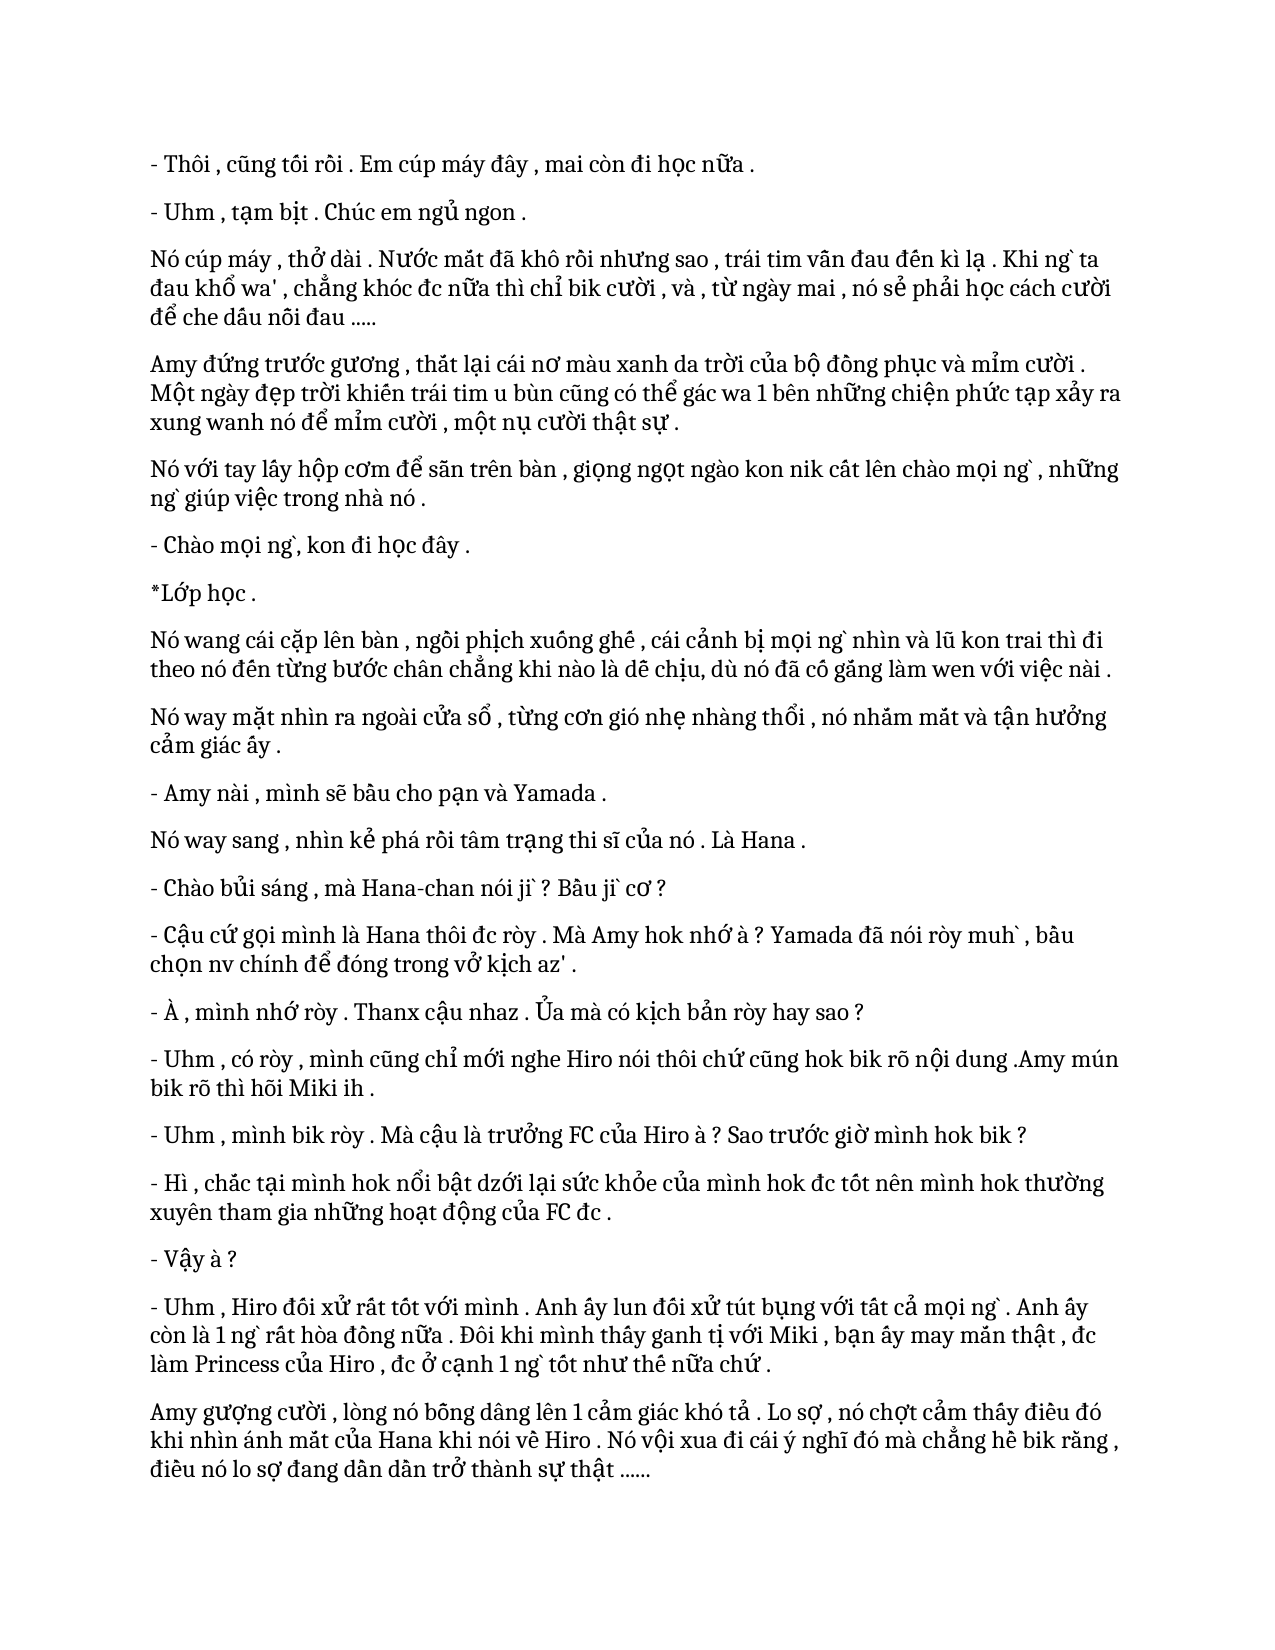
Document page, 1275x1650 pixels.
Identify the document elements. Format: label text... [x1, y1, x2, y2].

text - Chào mọi ng`, kon đi học đây . [150, 531, 1125, 560]
text - Cậu cứ gọi mình là Hana thôi đc ròy . Mà Amy hok nhớ à ? Yamada đã nói ròy muh` , bầu chọn nv chính để đóng trong vở kịch az' . [150, 921, 1125, 979]
text - Vậy à ? [150, 1245, 1125, 1274]
text Amy đứng trước gương , thắt lại cái nơ màu xanh da trời của bộ đồng phục và mỉm cười . Một ngày đẹp trời khiến trái tim u bùn cũng có thể gác wa 1 bên những chiện phức tạp xảy ra xung wanh nó để mỉm cười , một nụ cười thật sự . [150, 350, 1125, 436]
text Nó wang cái cặp lên bàn , ngồi phịch xuống ghế , cái cảnh bị mọi ng` nhìn và lũ kon trai thì đi theo nó đến từng bước chân chẳng khi nào là dễ chịu, dù nó đã cố gắng làm wen với việc nài . [150, 626, 1125, 684]
text - Uhm , Hiro đối xử rất tốt với mình . Anh ấy lun đối xử tút bụng với tất cả mọi ng` . Anh ấy còn là 1 ng` rất hòa đồng nữa . Đôi khi mình thấy ganh tị với Miki , bạn ấy may mắn thật , đc làm Princess của Hiro , đc ở cạnh 1 ng` tốt như thế nữa chứ . [150, 1292, 1125, 1379]
text - Chào bủi sáng , mà Hana-chan nói ji` ? Bầu ji` cơ ? [150, 874, 1125, 902]
text - Hì , chắc tại mình hok nổi bật dzới lại sức khỏe của mình hok đc tốt nên mình hok thường xuyên tham gia những hoạt động của FC đc . [150, 1169, 1125, 1226]
text *Lớp học . [150, 579, 1125, 607]
text - À , mình nhớ ròy . Thanx cậu nhaz . Ủa mà có kịch bản ròy hay sao ? [150, 997, 1125, 1026]
text - Uhm , tạm bịt . Chúc em ngủ ngon . [150, 197, 1125, 226]
text - Amy nài , mình sẽ bầu cho pạn và Yamada . [150, 779, 1125, 807]
text - Uhm , mình bik ròy . Mà cậu là trưởng FC của Hiro à ? Sao trước giờ mình hok bik ? [150, 1121, 1125, 1150]
text Nó với tay lấy hộp cơm để sẵn trên bàn , giọng ngọt ngào kon nik cất lên chào mọi ng` , những ng` giúp việc trong nhà nó . [150, 455, 1125, 512]
text Nó way sang , nhìn kẻ phá rồi tâm trạng thi sĩ của nó . Là Hana . [150, 826, 1125, 855]
text Nó way mặt nhìn ra ngoài cửa sổ , từng cơn gió nhẹ nhàng thổi , nó nhắm mắt và tận hưởng cảm giác ấy . [150, 702, 1125, 760]
text Nó cúp máy , thở dài . Nước mắt đã khô rồi nhưng sao , trái tim vẫn đau đến kì lạ . Khi ng` ta đau khổ wa' , chẳng khóc đc nữa thì chỉ bik cười , và , từ ngày mai , nó sẻ phải học cách cười để che dấu nỗi đau ..... [150, 245, 1125, 331]
text - Thôi , cũng tối rồi . Em cúp máy đây , mai còn đi học nữa . [150, 150, 1125, 179]
text - Uhm , có ròy , mình cũng chỉ mới nghe Hiro nói thôi chứ cũng hok bik rõ nội dung .Amy mún bik rõ thì hõi Miki ih . [150, 1045, 1125, 1102]
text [150, 1397, 1125, 1484]
